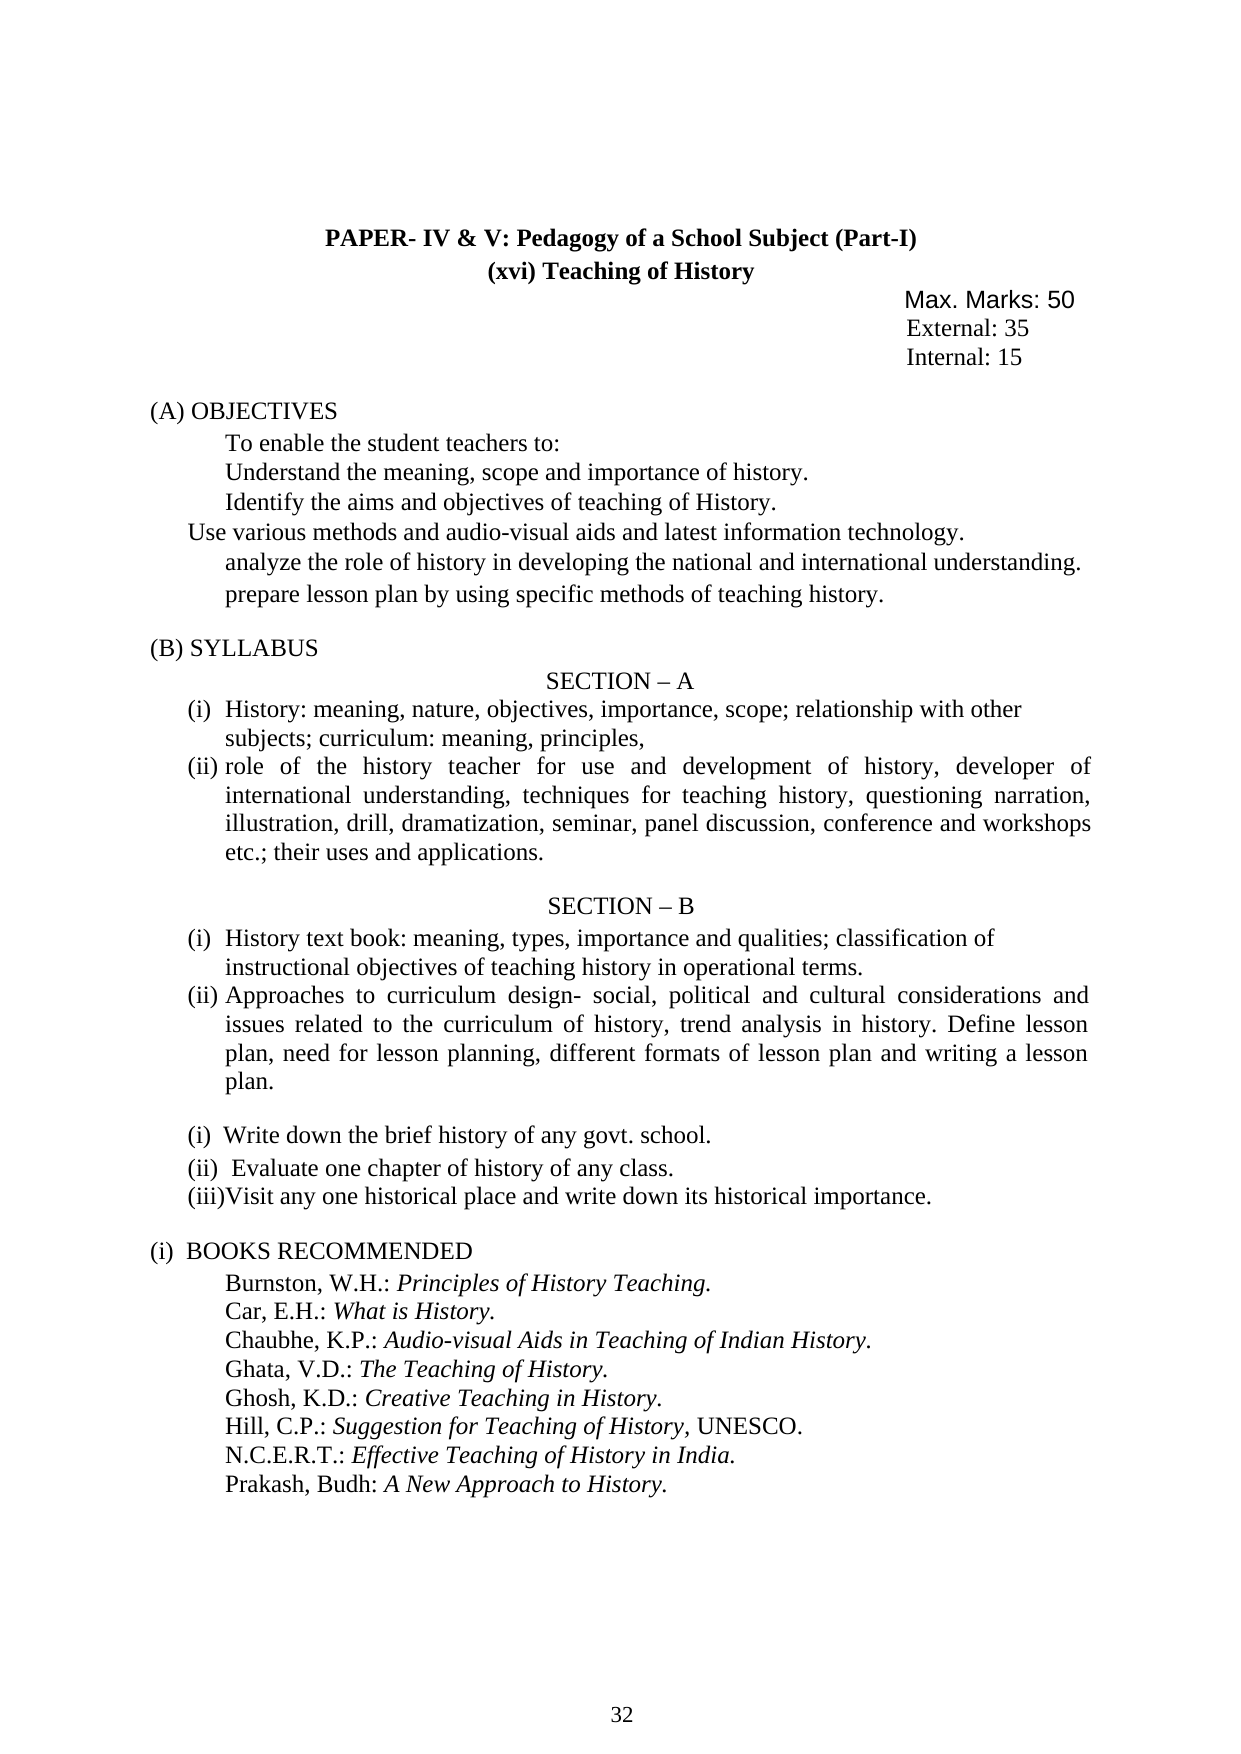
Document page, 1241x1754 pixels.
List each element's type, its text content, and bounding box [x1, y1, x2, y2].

text Ghosh, K.D.: Creative Teaching in History. [225, 1383, 1094, 1411]
text Hill, C.P.: Suggestion for Teaching of History, UNESCO. [225, 1411, 1094, 1440]
text (iii)Visit any one historical place and write down its historical importance. [187, 1181, 1094, 1210]
text Car, E.H.: What is History. [225, 1296, 1094, 1325]
text Use various methods and audio-visual aids and latest information technology. [187, 517, 1094, 546]
text To enable the student teachers to: [225, 428, 1094, 457]
list Approaches to curriculum design- social, political and cultural considerations and issues related to the curriculum of history, trend analysis in history. Define lesson plan, need for lesson planning, different formats of lesson plan and writing a lesson plan. [187, 981, 1089, 1095]
text Max. Marks: 50 [904, 285, 1094, 314]
text SECTION – B [150, 891, 1092, 920]
list Write down the brief history of any govt. school. [187, 1120, 1094, 1149]
text Understand the meaning, scope and importance of history. Identify the aims and objectives of teaching of History. [225, 457, 821, 516]
text analyze the role of history in developing the national and international understanding. prepare lesson plan by using specific methods of teaching history. [225, 547, 1094, 608]
list SYLLABUS [150, 633, 1094, 661]
list History text book: meaning, types, importance and qualities; classification of instructional objectives of teaching history in operational terms. [187, 924, 1089, 981]
text (xvi) Teaching of History [150, 256, 1092, 285]
list History: meaning, nature, objectives, importance, scope; relationship with other [187, 694, 1094, 723]
text SECTION – A [150, 666, 1089, 694]
text External: 35 [906, 314, 1094, 342]
list role of the history teacher for use and development of history, developer of international understanding, techniques for teaching history, questioning narration, illustration, drill, dramatization, seminar, panel discussion, conference and workshops etc.; their uses and applications. [187, 752, 1092, 866]
text (i) BOOKS RECOMMENDED [150, 1236, 1094, 1264]
text (A) OBJECTIVES [150, 396, 1094, 425]
text Ghata, V.D.: The Teaching of History. [225, 1354, 1094, 1383]
text Prakash, Budh: A New Approach to History. [225, 1469, 1094, 1498]
text Internal: 15 [906, 342, 1094, 371]
text PAPER- IV & V: Pedagogy of a School Subject (Part-I) [150, 223, 1092, 252]
text Chaubhe, K.P.: Audio-visual Aids in Teaching of Indian History. [225, 1325, 1094, 1354]
text N.C.E.R.T.: Effective Teaching of History in India. [225, 1440, 1094, 1469]
text Burnston, W.H.: Principles of History Teaching. [225, 1268, 1094, 1296]
list Evaluate one chapter of history of any class. [187, 1153, 1094, 1181]
text subjects; curriculum: meaning, principles, [225, 726, 1094, 751]
